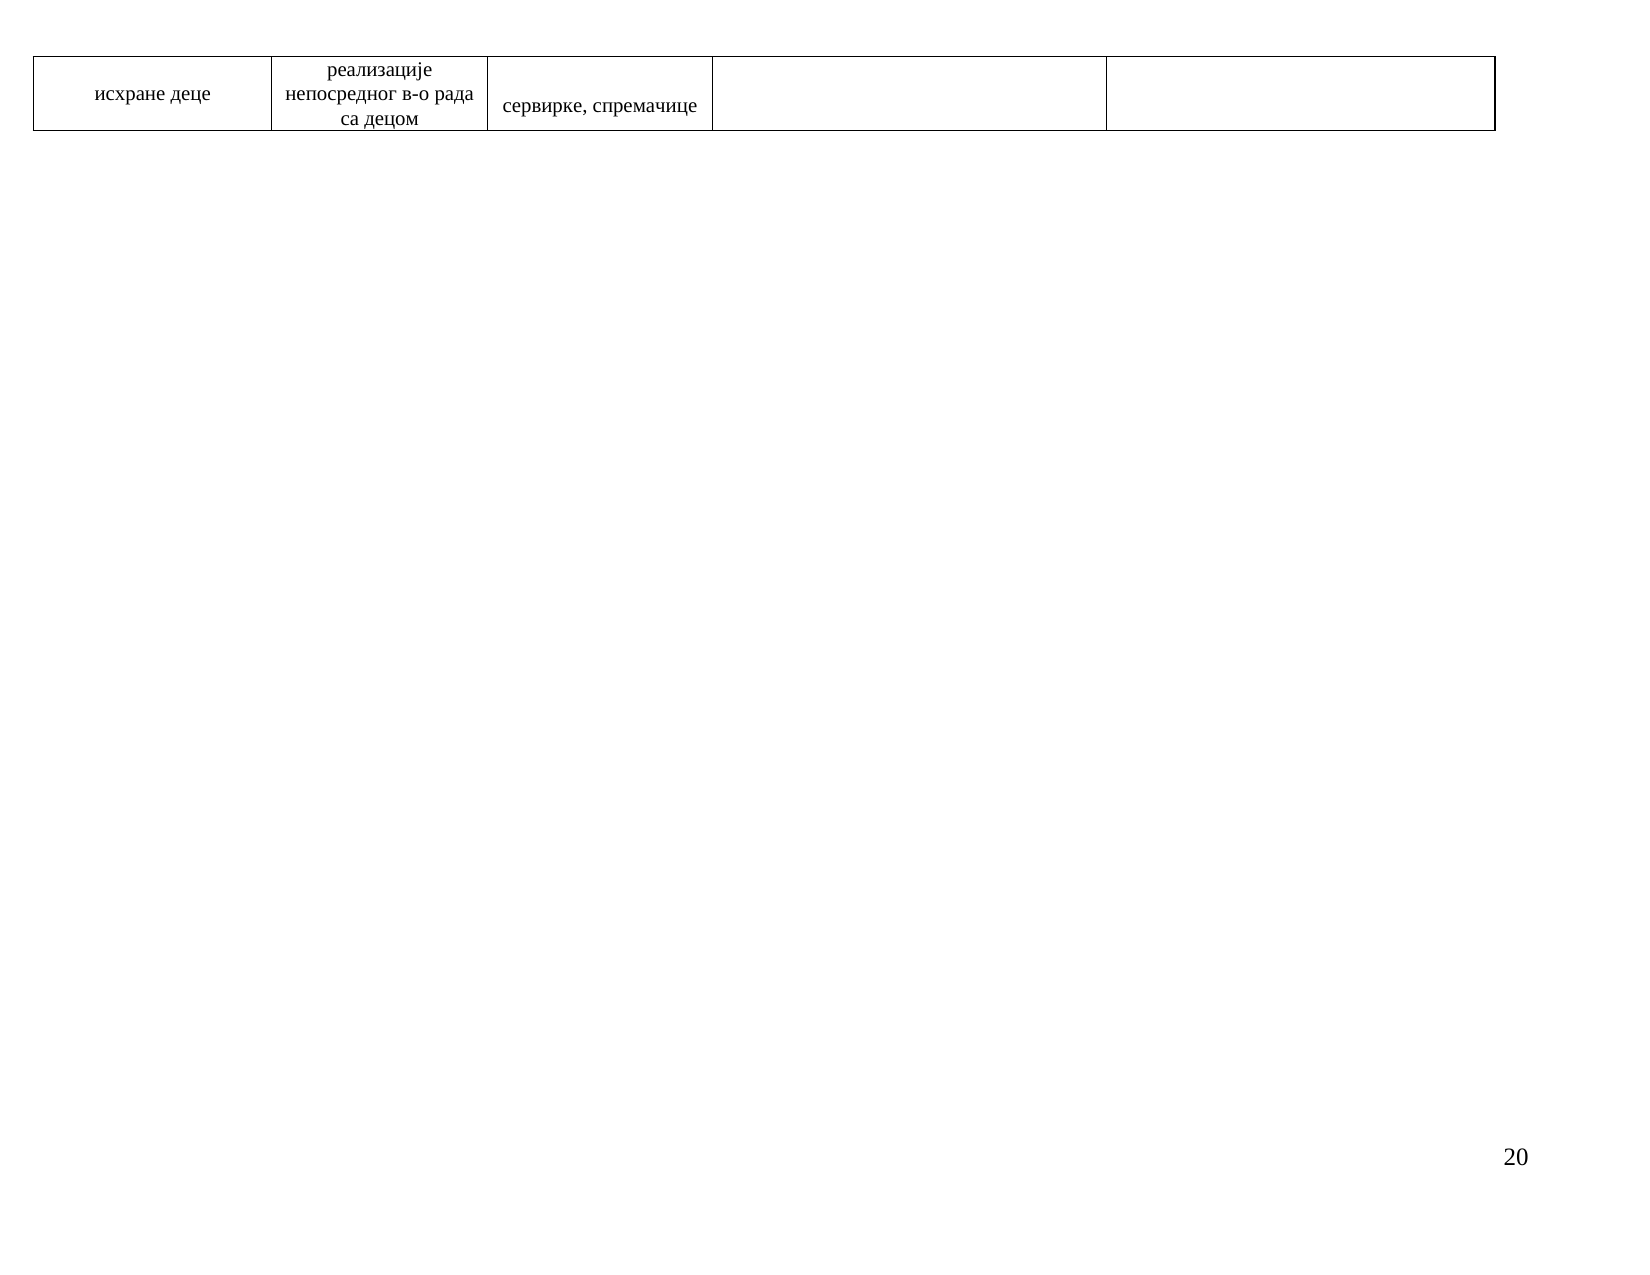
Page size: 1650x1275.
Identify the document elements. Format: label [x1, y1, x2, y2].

table_cell [713, 57, 1106, 129]
table_cell [488, 57, 712, 129]
table_cell [1107, 57, 1494, 129]
table_cell [272, 57, 487, 129]
table_cell [34, 57, 271, 129]
